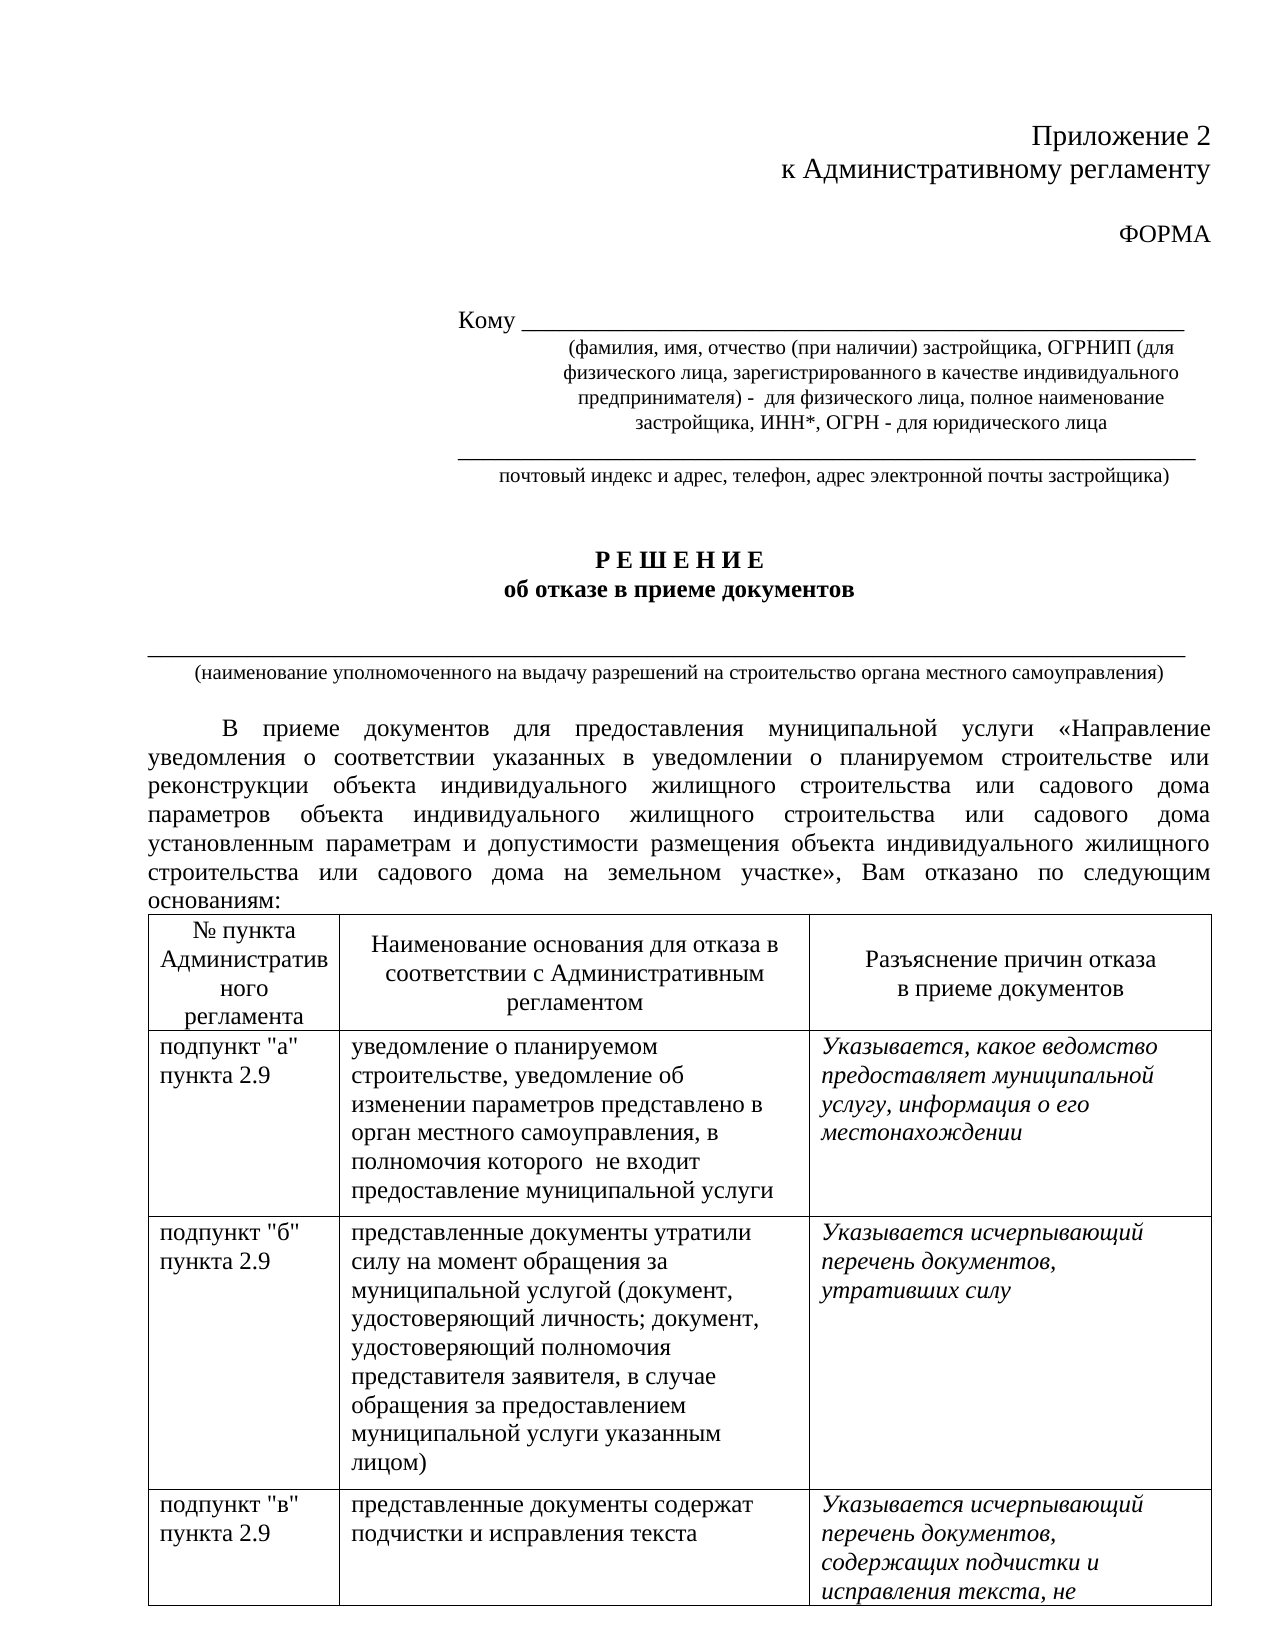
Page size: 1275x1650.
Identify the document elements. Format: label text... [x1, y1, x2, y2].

table_cell представленные документы содержат подчистки и исправления текста [340, 1490, 809, 1604]
table_header Наименование основания для отказа в соответствии с Административным регламентом [340, 915, 809, 1030]
text об отказе в приеме документов [148, 574, 1211, 602]
text (наименование уполномоченного на выдачу разрешений на строительство органа местного самоуправления) [148, 660, 1211, 684]
table_cell уведомление о планируемом строительстве, уведомление об изменении параметров представлено в орган местного самоуправления, в полномочия которого не входит предоставление муниципальной услуги [340, 1031, 809, 1216]
text В приеме документов для предоставления муниципальной услуги «Направление уведомления о соответствии указанных в уведомлении о планируемом строительстве или реконструкции объекта индивидуального жилищного строительства или садового дома параметров объекта индивидуального жилищного строительства или садового дома установленным параметрам и допустимости размещения объекта индивидуального жилищного строительства или садового дома на земельном участке», Вам отказано по следующим основаниям: [148, 713, 1211, 914]
text Р Е Ш Е Н И Е [148, 545, 1211, 574]
table_cell Указывается, какое ведомство предоставляет муниципальной услугу, информация о его местонахождении [810, 1031, 1211, 1216]
table_header № пункта Административного регламента [149, 915, 339, 1030]
table_cell подпункт "в" пункта 2.9 [149, 1490, 339, 1604]
text ___________________________________________________________ [458, 434, 1211, 462]
text (фамилия, имя, отчество (при наличии) застройщика, ОГРНИП (для физического лица, зарегистрированного в качестве индивидуального предпринимателя) - для физического лица, полное наименование застройщика, ИНН*, ОГРН - для юридического лица [532, 334, 1211, 434]
text к Административному регламенту [561, 152, 1211, 185]
text почтовый индекс и адрес, телефон, адрес электронной почты застройщика) [458, 462, 1211, 487]
table_cell Указывается исчерпывающий перечень документов, утративших силу [810, 1217, 1211, 1488]
table_cell представленные документы утратили силу на момент обращения за муниципальной услугой (документ, удостоверяющий личность; документ, удостоверяющий полномочия представителя заявителя, в случае обращения за предоставлением муниципальной услуги указанным лицом) [340, 1217, 809, 1488]
text Кому _____________________________________________________ [458, 305, 1211, 334]
text Приложение 2 [148, 118, 1211, 152]
table_cell подпункт "а" пункта 2.9 [149, 1031, 339, 1216]
table_header Разъяснение причин отказа в приеме документов [810, 915, 1211, 1030]
text ___________________________________________________________________________________ [148, 631, 1211, 660]
text ФОРМА [515, 219, 1211, 247]
table_cell подпункт "б" пункта 2.9 [149, 1217, 339, 1488]
